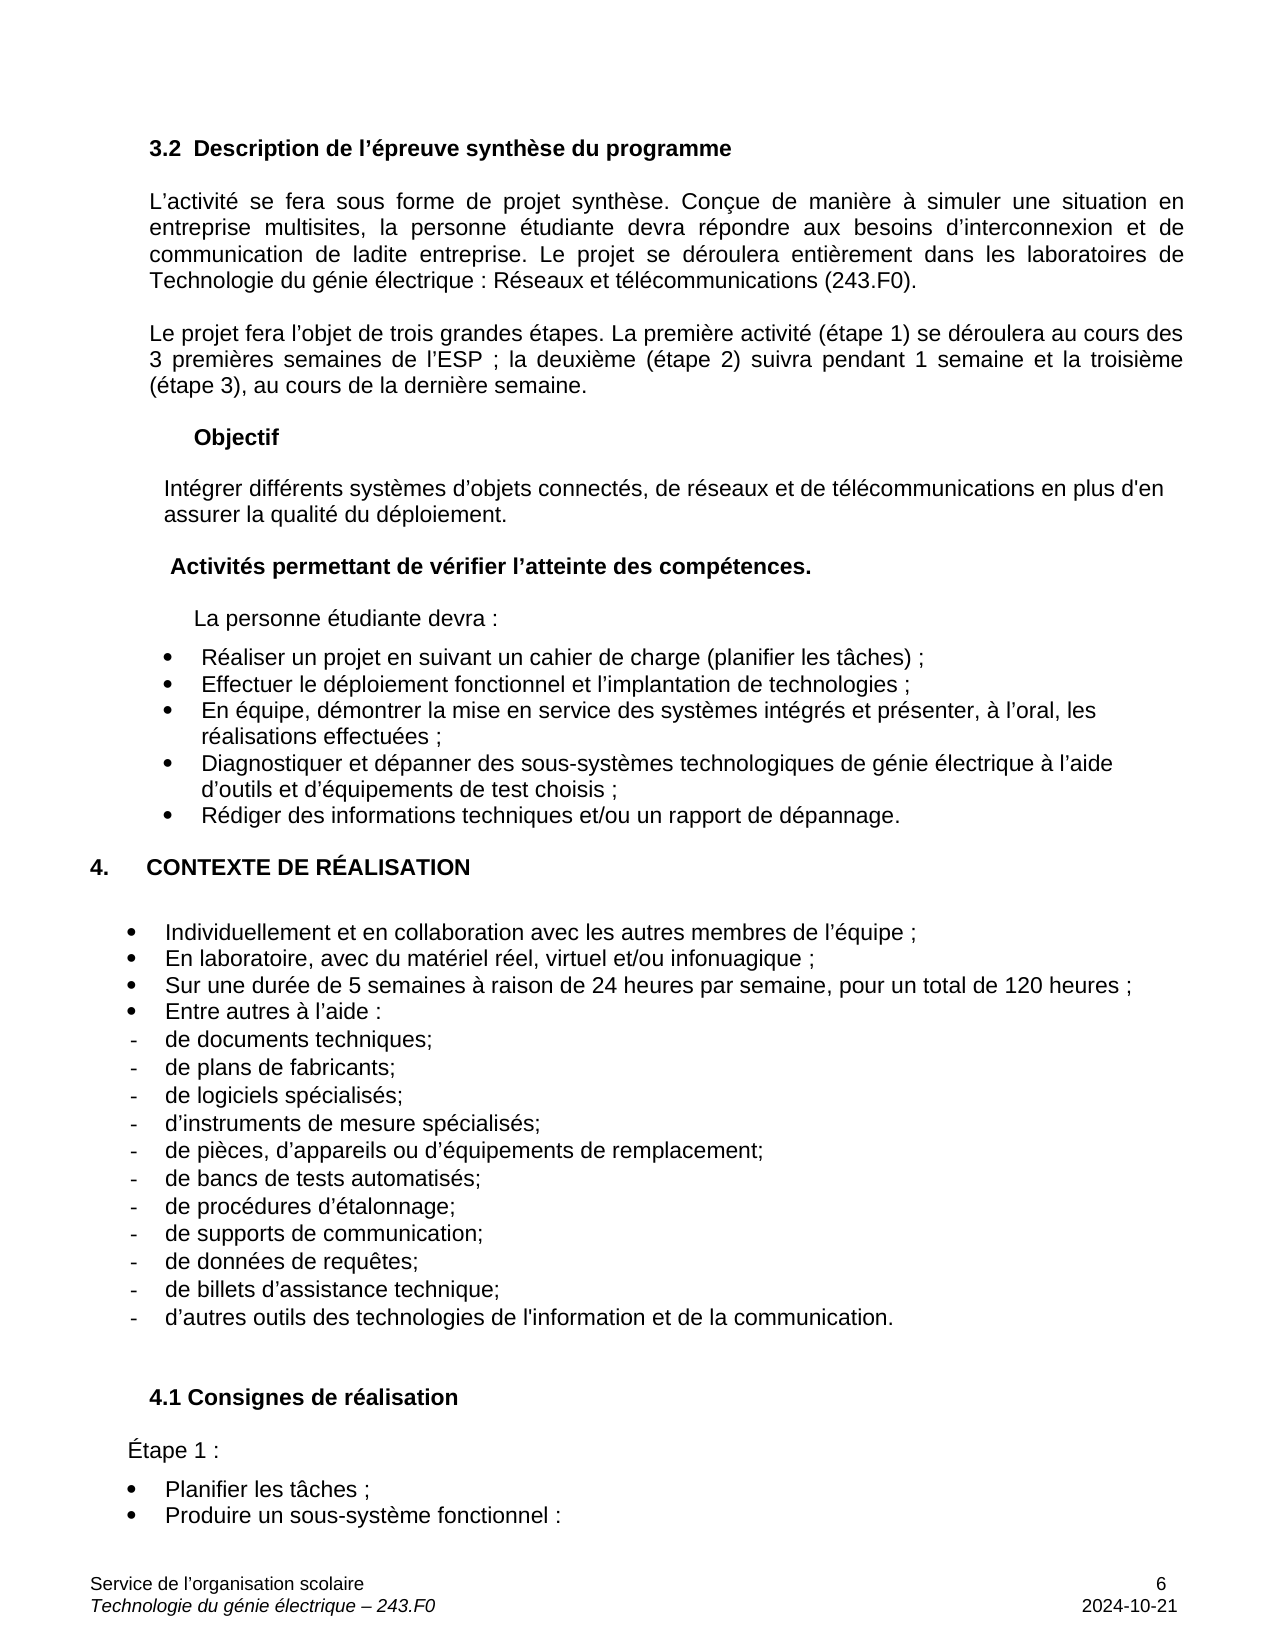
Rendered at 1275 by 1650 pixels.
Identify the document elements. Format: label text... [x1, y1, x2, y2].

list Entre autres à l’aide : [127, 998, 1185, 1024]
list En équipe, démontrer la mise en service des systèmes intégrés et présenter, à l’oral, les réalisations effectuées ; [163, 697, 1185, 750]
list Individuellement et en collaboration avec les autres membres de l’équipe ; [127, 919, 1185, 945]
text 4. contexte de rÉalisation [90, 854, 1185, 880]
list de pièces, d’appareils ou d’équipements de remplacement; [127, 1137, 1185, 1165]
list Sur une durée de 5 semaines à raison de 24 heures par semaine, pour un total de 120 heures ; [127, 972, 1185, 998]
list d’instruments de mesure spécialisés; [127, 1109, 1185, 1137]
list Rédiger des informations techniques et/ou un rapport de dépannage. [163, 802, 1185, 829]
list de documents techniques; [127, 1026, 1185, 1054]
text Le projet fera l’objet de trois grandes étapes. La première activité (étape 1) se déroulera au cours des 3 premières semaines de l’ESP ; la deuxième (étape 2) suivra pendant 1 semaine et la troisième (étape 3), au cours de la dernière semaine. [149, 319, 1185, 399]
list de procédures d’étalonnage; [127, 1193, 1185, 1220]
list En laboratoire, avec du matériel réel, virtuel et/ou infonuagique ; [127, 945, 1185, 972]
list Effectuer le déploiement fonctionnel et l’implantation de technologies ; [163, 671, 1185, 697]
list Diagnostiquer et dépanner des sous-systèmes technologiques de génie électrique à l’aide d’outils et d’équipements de test choisis ; [163, 750, 1185, 802]
list de plans de fabricants; [127, 1054, 1185, 1082]
subtitle 4.1 Consignes de réalisation [149, 1384, 1182, 1410]
list d’autres outils des technologies de l'information et de la communication. [127, 1303, 1185, 1331]
list Réaliser un projet en suivant un cahier de charge (planifier les tâches) ; [163, 644, 1185, 671]
text Activités permettant de vérifier l’atteinte des compétences. [163, 553, 1185, 579]
list Produire un sous-système fonctionnel : [127, 1502, 1185, 1528]
list de bancs de tests automatisés; [127, 1165, 1185, 1193]
list de logiciels spécialisés; [127, 1082, 1185, 1109]
list Planifier les tâches ; [127, 1476, 1185, 1502]
text Intégrer différents systèmes d’objets connectés, de réseaux et de télécommunications en plus d'en assurer la qualité du déploiement. [163, 475, 1185, 528]
text Étape 1 : [127, 1437, 1185, 1463]
list La personne étudiante devra : [193, 605, 1185, 632]
list de données de requêtes; [127, 1248, 1185, 1276]
list de supports de communication; [127, 1220, 1185, 1248]
text Objectif [193, 424, 1185, 450]
text L’activité se fera sous forme de projet synthèse. Conçue de manière à simuler une situation en entreprise multisites, la personne étudiante devra répondre aux besoins d’interconnexion et de communication de ladite entreprise. Le projet se déroulera entièrement dans les laboratoires de Technologie du génie électrique : Réseaux et télécommunications (243.F0). [149, 188, 1185, 293]
subtitle 3.2 Description de l’épreuve synthèse du programme [149, 135, 1181, 161]
list de billets d’assistance technique; [127, 1276, 1185, 1303]
